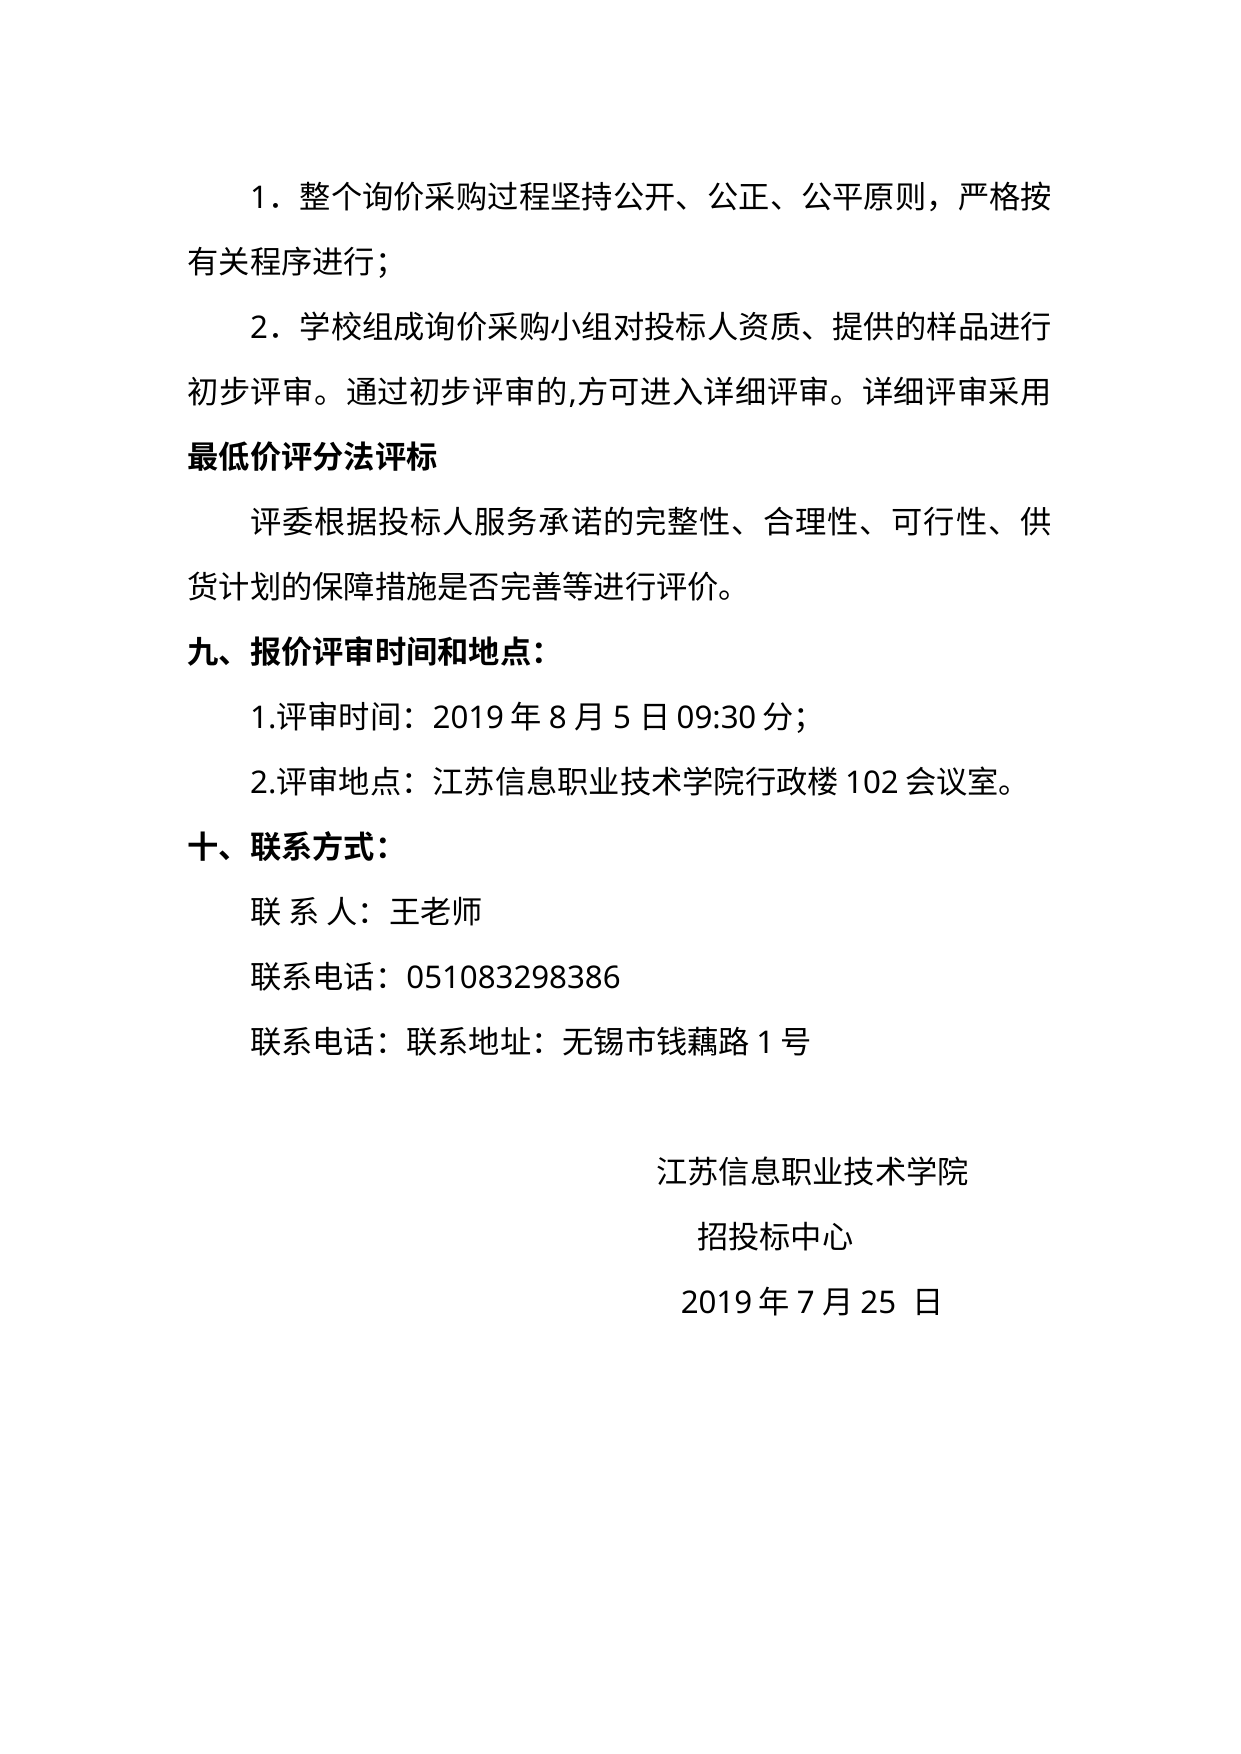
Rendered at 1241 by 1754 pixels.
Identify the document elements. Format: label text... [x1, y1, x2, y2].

text 联系电话：051083298386 [187, 942, 1053, 1007]
text 联 系 人：王老师 [187, 877, 1053, 942]
text 联系电话：联系地址：无锡市钱藕路1号 [187, 1007, 1053, 1072]
text 2019年 7 月25 日 [187, 1267, 1053, 1332]
text 九、报价评审时间和地点： [187, 617, 1053, 682]
text 江苏信息职业技术学院 [187, 1137, 1053, 1202]
text 招投标中心 [187, 1202, 1053, 1267]
text 1.评审时间：2019年 8 月 5 日09:30分； [187, 682, 1053, 747]
text 1．整个询价采购过程坚持公开、公正、公平原则，严格按有关程序进行； [187, 162, 1053, 292]
text 2.评审地点：江苏信息职业技术学院行政楼102会议室。 [187, 747, 1053, 812]
text 十、联系方式： [187, 812, 1053, 877]
text 评委根据投标人服务承诺的完整性、合理性、可行性、供货计划的保障措施是否完善等进行评价。 [187, 487, 1053, 617]
text 2．学校组成询价采购小组对投标人资质、提供的样品进行初步评审。通过初步评审的,方可进入详细评审。详细评审采用最低价评分法评标 [187, 292, 1053, 487]
